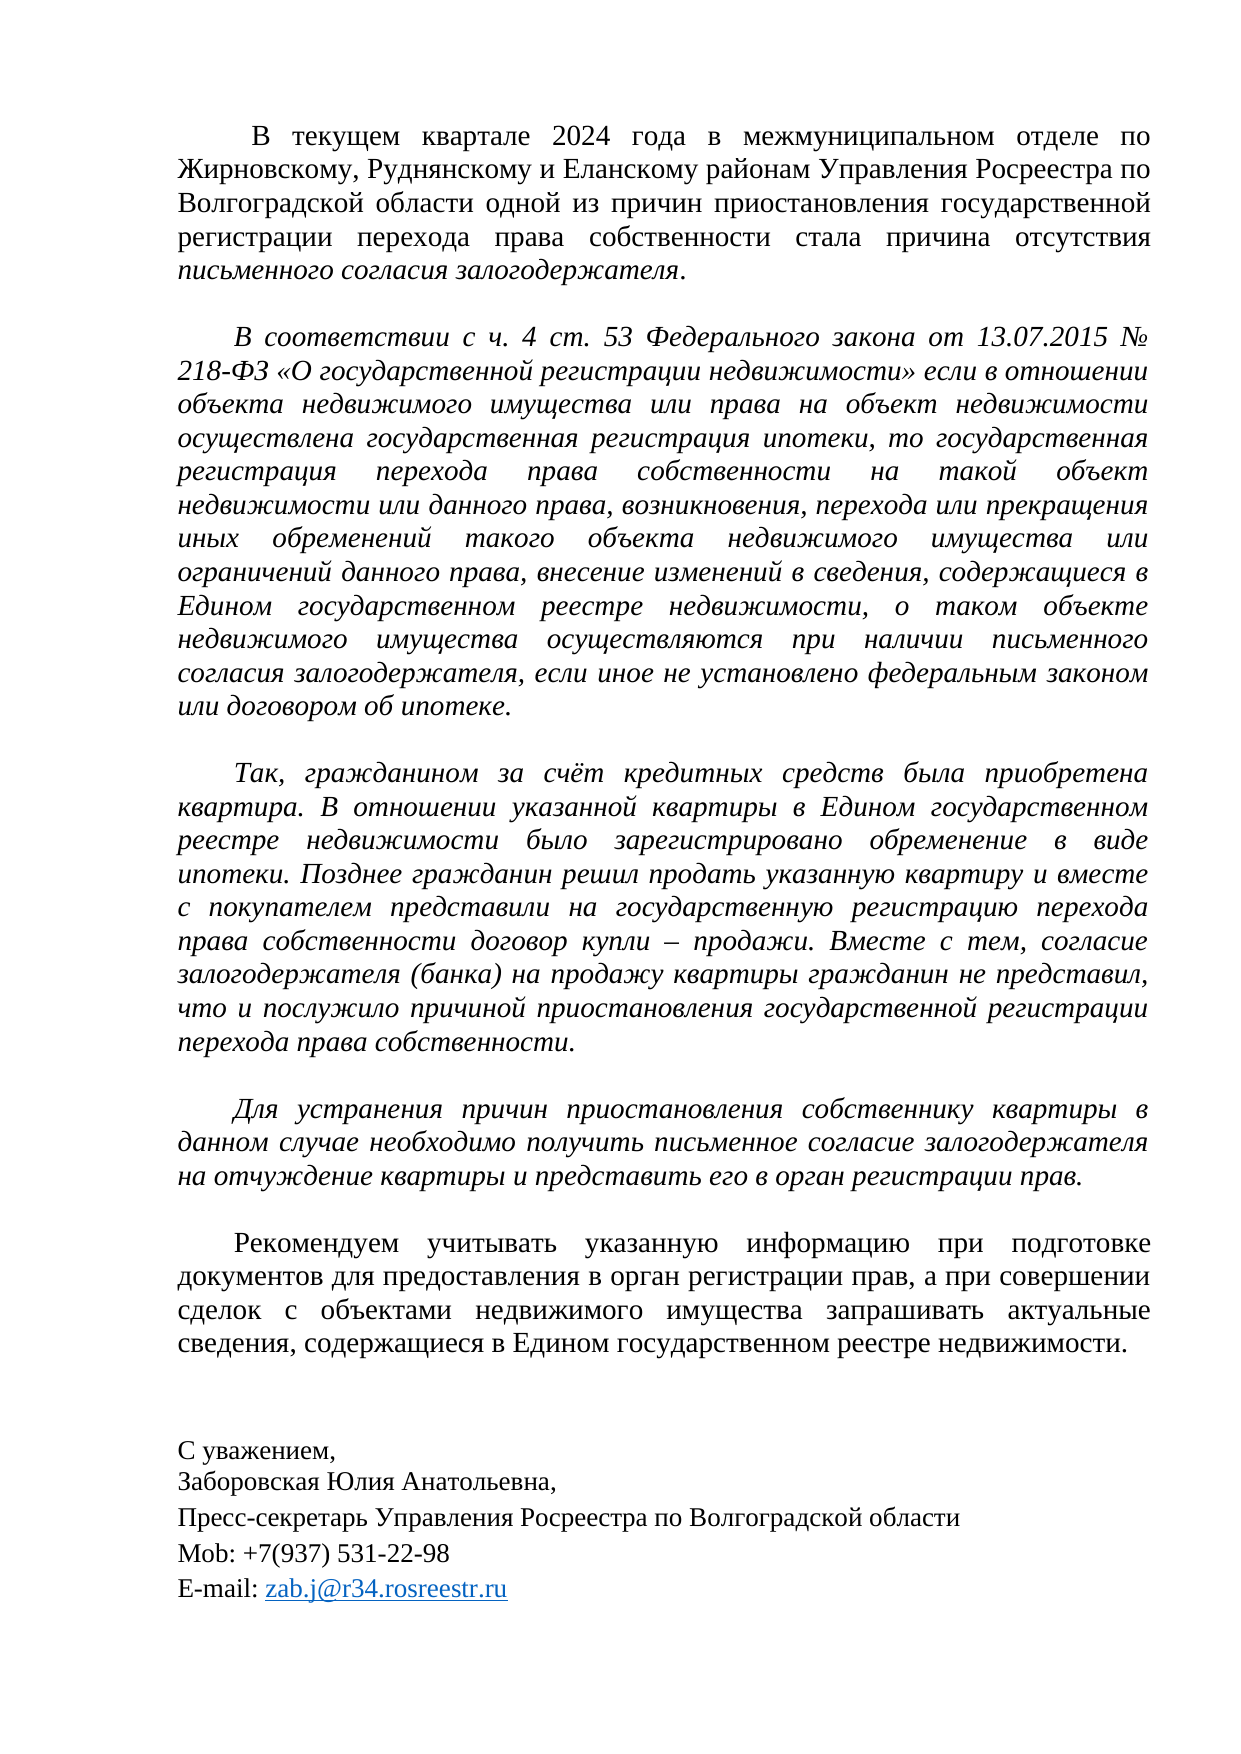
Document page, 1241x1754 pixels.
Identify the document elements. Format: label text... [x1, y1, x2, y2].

text E-mail: zab.j@r34.rosreestr.ru [177, 1572, 1152, 1604]
text Рекомендуем учитывать указанную информацию при подготовке документов для предоставления в орган регистрации прав, а при совершении сделок с объектами недвижимого имущества запрашивать актуальные сведения, содержащиеся в Едином государственном реестре недвижимости. [177, 1225, 1152, 1359]
text В соответствии с ч. 4 ст. 53 Федерального закона от 13.07.2015 № 218-ФЗ «О государственной регистрации недвижимости» если в отношении объекта недвижимого имущества или права на объект недвижимости осуществлена государственная регистрация ипотеки, то государственная регистрация перехода права собственности на такой объект недвижимости или данного права, возникновения, перехода или прекращения иных обременений такого объекта недвижимого имущества или ограничений данного права, внесение изменений в сведения, содержащиеся в Едином государственном реестре недвижимости, о таком объекте недвижимого имущества осуществляются при наличии письменного согласия залогодержателя, если иное не установлено федеральным законом или договором об ипотеке. [177, 319, 1152, 722]
text Так, гражданином за счёт кредитных средств была приобретена квартира. В отношении указанной квартиры в Едином государственном реестре недвижимости было зарегистрировано обременение в виде ипотеки. Позднее гражданин решил продать указанную квартиру и вместе с покупателем представили на государственную регистрацию перехода права собственности договор купли – продажи. Вместе с тем, согласие залогодержателя (банка) на продажу квартиры гражданин не представил, что и послужило причиной приостановления государственной регистрации перехода права собственности. [177, 755, 1152, 1057]
text Пресс-секретарь Управления Росреестра по Волгоградской области [177, 1501, 1152, 1532]
text Заборовская Юлия Анатольевна, [177, 1465, 1152, 1496]
text С уважением, [177, 1434, 1152, 1465]
text Для устранения причин приостановления собственнику квартиры в данном случае необходимо получить письменное согласие залогодержателя на отчуждение квартиры и представить его в орган регистрации прав. [177, 1091, 1152, 1191]
text Mob: +7(937) 531-22-98 [177, 1537, 1152, 1568]
text В текущем квартале 2024 года в межмуниципальном отделе по Жирновскому, Руднянскому и Еланскому районам Управления Росреестра по Волгоградской области одной из причин приостановления государственной регистрации перехода права собственности стала причина отсутствия письменного согласия залогодержателя. [177, 118, 1152, 286]
